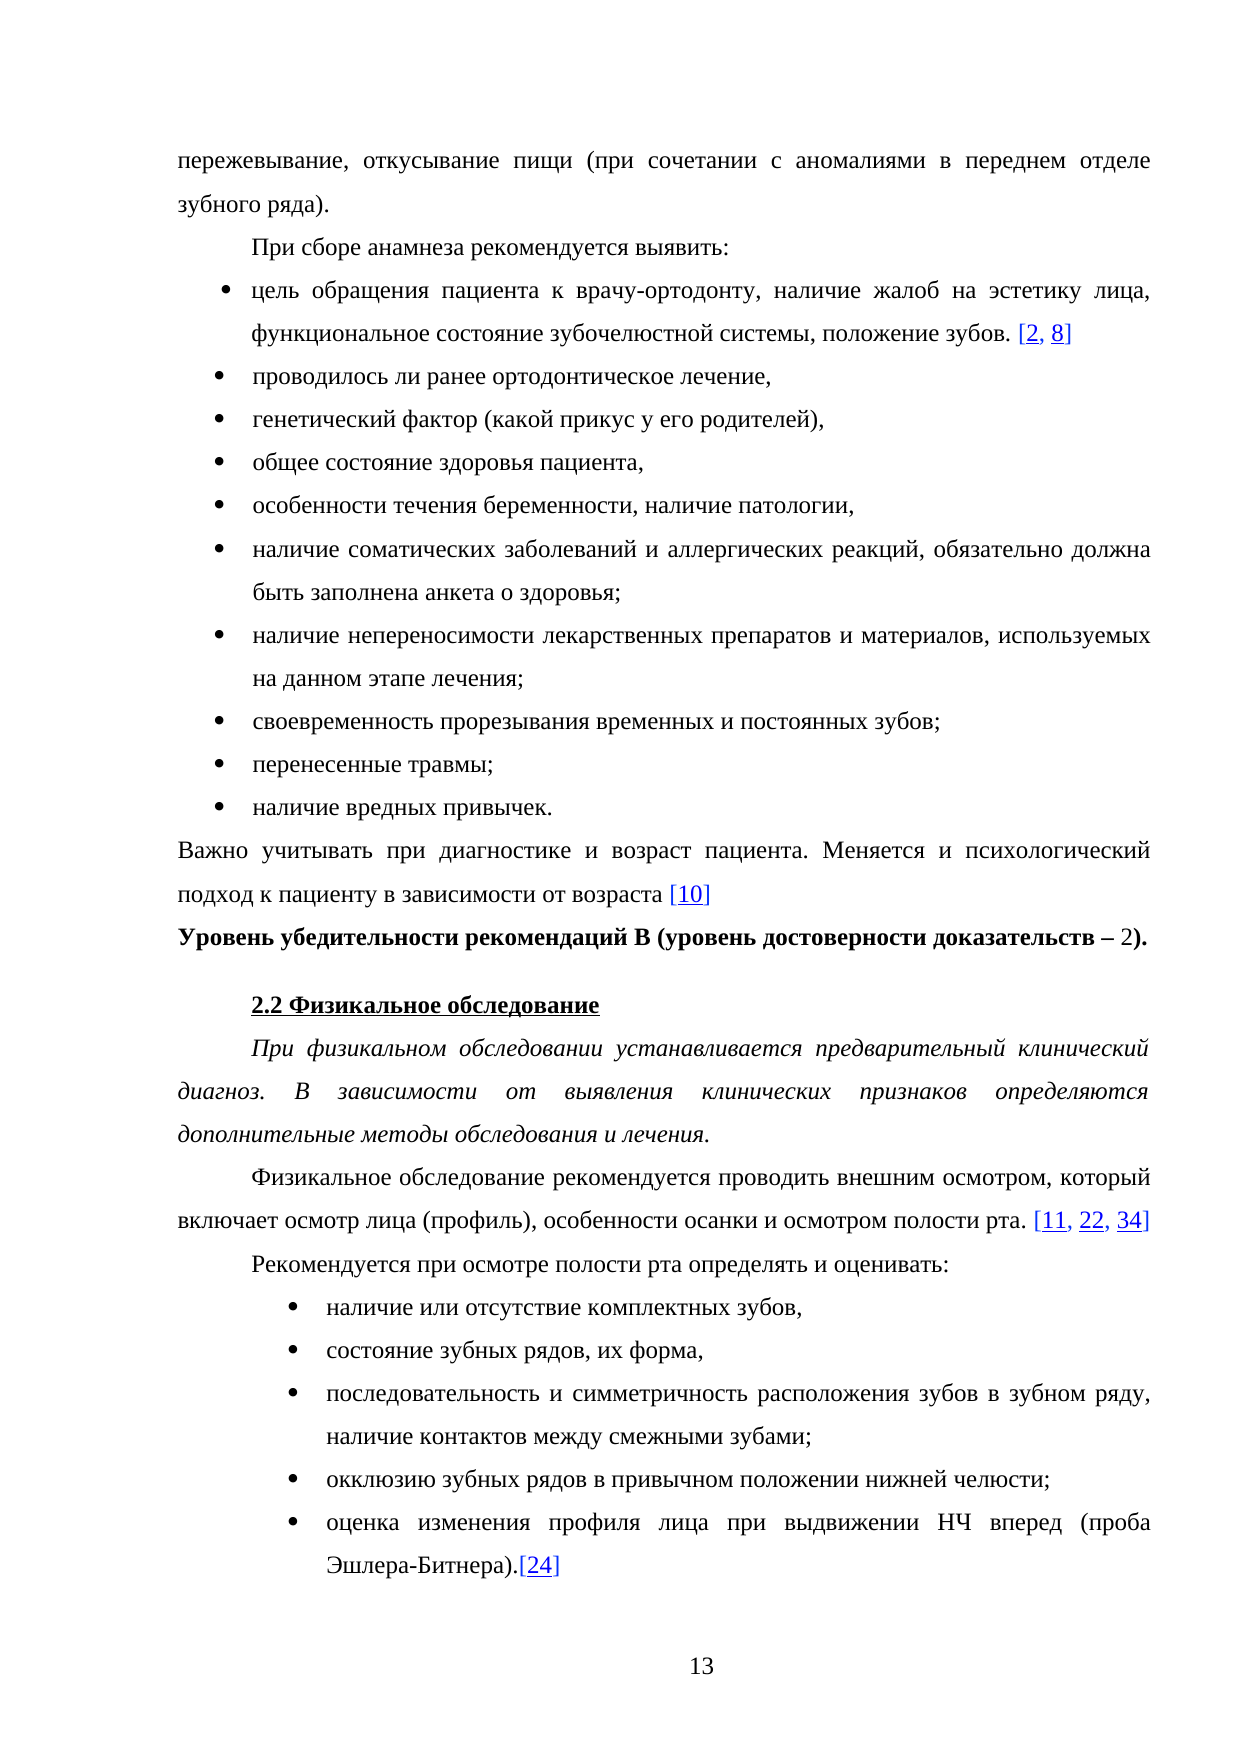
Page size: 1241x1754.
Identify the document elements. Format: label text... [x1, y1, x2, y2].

list генетический фактор (какой прикус у его родителей), [215, 404, 1152, 433]
list цель обращения пациента к врачу-ортодонту, наличие жалоб на эстетику лица, функциональное состояние зубочелюстной системы, положение зубов. [2, 8] [222, 275, 1152, 347]
list общее состояние здоровья пациента, [215, 447, 1152, 476]
text Важно учитывать при диагностике и возраст пациента. Меняется и психологический подход к пациенту в зависимости от возраста [10] [177, 836, 1152, 907]
list особенности течения беременности, наличие патологии, [215, 491, 1152, 519]
list перенесенные травмы; [215, 749, 1152, 778]
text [177, 146, 1152, 217]
list своевременность прорезывания временных и постоянных зубов; [215, 706, 1152, 735]
text Уровень убедительности рекомендаций В (уровень достоверности доказательств – 2). [177, 922, 1152, 951]
list последовательность и симметричность расположения зубов в зубном ряду, наличие контактов между смежными зубами; [288, 1378, 1152, 1450]
text Физикальное обследование рекомендуется проводить внешним осмотром, который включает осмотр лица (профиль), особенности осанки и осмотром полости рта. [11, 22, 34] [177, 1162, 1152, 1234]
list окклюзию зубных рядов в привычном положении нижней челюсти; [288, 1464, 1152, 1493]
text При сборе анамнеза рекомендуется выявить: [177, 232, 1152, 261]
list состояние зубных рядов, их форма, [288, 1335, 1152, 1364]
list наличие соматических заболеваний и аллергических реакций, обязательно должна быть заполнена анкета о здоровья; [215, 534, 1152, 606]
list оценка изменения профиля лица при выдвижении НЧ вперед (проба Эшлера-Битнера).[24] [288, 1507, 1152, 1579]
list наличие вредных привычек. [215, 792, 1152, 821]
list проводилось ли ранее ортодонтическое лечение, [215, 361, 1152, 390]
text Рекомендуется при осмотре полости рта определять и оценивать: [177, 1249, 1152, 1277]
text При физикальном обследовании устанавливается предварительный клинический диагноз. В зависимости от выявления клинических признаков определяются дополнительные методы обследования и лечения. [177, 1033, 1152, 1148]
list наличие непереносимости лекарственных препаратов и материалов, используемых на данном этапе лечения; [215, 620, 1152, 692]
list наличие или отсутствие комплектных зубов, [288, 1292, 1152, 1321]
subtitle 2.2 Физикальное обследование [177, 990, 1152, 1019]
